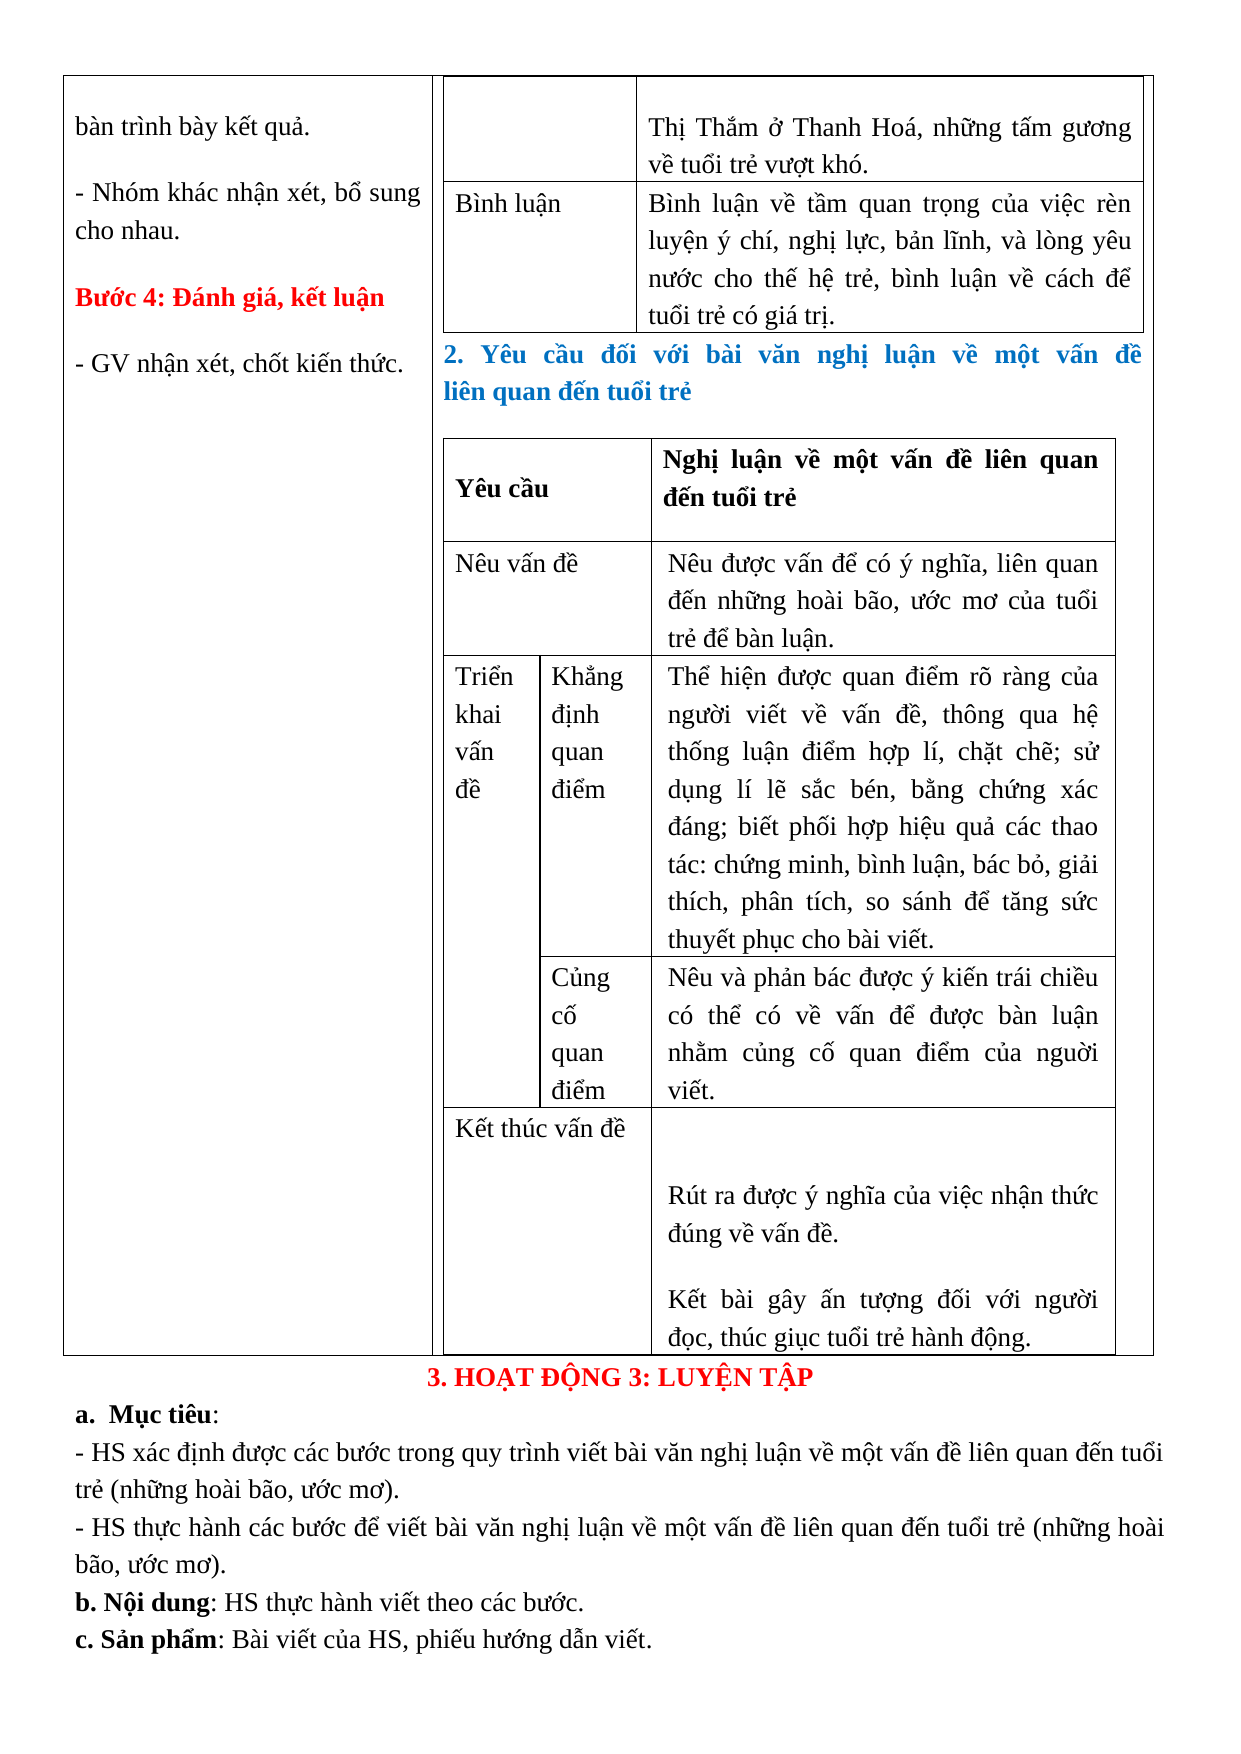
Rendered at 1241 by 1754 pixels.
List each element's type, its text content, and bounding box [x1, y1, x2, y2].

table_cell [64, 76, 432, 1355]
text - HS thực hành các bước để viết bài văn nghị luận về một vấn đề liên quan đến tuổi trẻ (những hoài bão, ước mơ). [75, 1506, 1165, 1581]
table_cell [433, 76, 1153, 1355]
text - HS xác định được các bước trong quy trình viết bài văn nghị luận về một vấn đề liên quan đến tuổi trẻ (những hoài bão, ước mơ). [75, 1431, 1165, 1506]
text b. Nội dung: HS thực hành viết theo các bước. [75, 1581, 1165, 1618]
text 3. HOẠT ĐỘNG 3: LUYỆN TẬP [75, 1356, 1165, 1393]
text c. Sản phẩm: Bài viết của HS, phiếu hướng dẫn viết. [75, 1618, 1165, 1656]
text a. Mục tiêu: [75, 1393, 1165, 1431]
